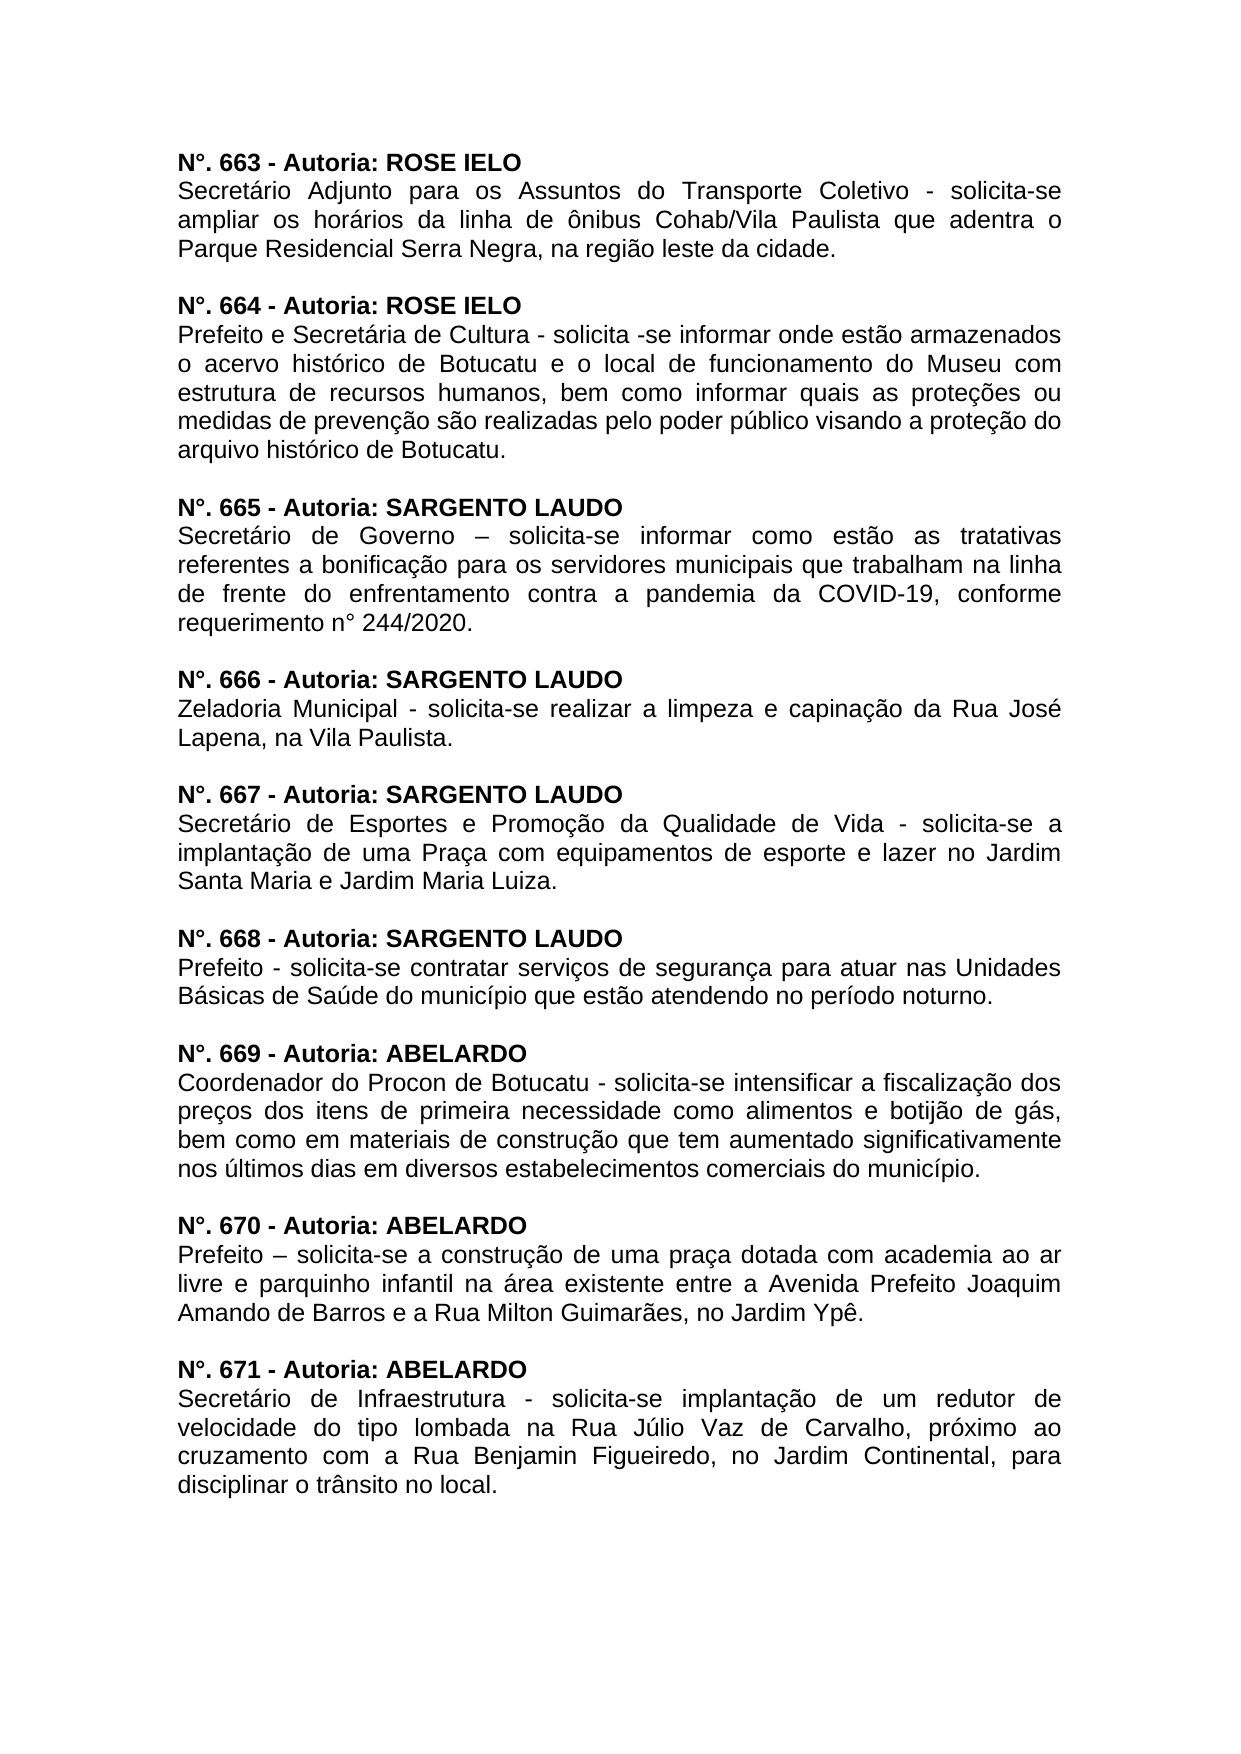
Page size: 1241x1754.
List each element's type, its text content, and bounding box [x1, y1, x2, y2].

text N°. 665 - Autoria: SARGENTO LAUDO [177, 493, 1063, 521]
text N°. 670 - Autoria: ABELARDO [177, 1211, 1063, 1240]
text Prefeito – solicita-se a construção de uma praça dotada com academia ao ar livre e parquinho infantil na área existente entre a Avenida Prefeito Joaquim Amando de Barros e a Rua Milton Guimarães, no Jardim Ypê. [177, 1240, 1063, 1326]
text N°. 664 - Autoria: ROSE IELO [177, 291, 1063, 320]
text N°. 666 - Autoria: SARGENTO LAUDO [177, 665, 1063, 694]
text Secretário de Esportes e Promoção da Qualidade de Vida - solicita-se a implantação de uma Praça com equipamentos de esporte e lazer no Jardim Santa Maria e Jardim Maria Luiza. [177, 809, 1063, 895]
text Prefeito - solicita-se contratar serviços de segurança para atuar nas Unidades Básicas de Saúde do município que estão atendendo no período noturno. [177, 953, 1063, 1010]
text N°. 668 - Autoria: SARGENTO LAUDO [177, 924, 1063, 953]
text Secretário Adjunto para os Assuntos do Transporte Coletivo - solicita-se ampliar os horários da linha de ônibus Cohab/Vila Paulista que adentra o Parque Residencial Serra Negra, na região leste da cidade. [177, 176, 1063, 263]
text Zeladoria Municipal - solicita-se realizar a limpeza e capinação da Rua José Lapena, na Vila Paulista. [177, 694, 1063, 751]
text Prefeito e Secretária de Cultura - solicita -se informar onde estão armazenados o acervo histórico de Botucatu e o local de funcionamento do Museu com estrutura de recursos humanos, bem como informar quais as proteções ou medidas de prevenção são realizadas pelo poder público visando a proteção do arquivo histórico de Botucatu. [177, 320, 1063, 464]
text N°. 671 - Autoria: ABELARDO [177, 1355, 1063, 1384]
text Secretário de Infraestrutura - solicita-se implantação de um redutor de velocidade do tipo lombada na Rua Júlio Vaz de Carvalho, próximo ao cruzamento com a Rua Benjamin Figueiredo, no Jardim Continental, para disciplinar o trânsito no local. [177, 1384, 1063, 1499]
text N°. 669 - Autoria: ABELARDO [177, 1039, 1063, 1068]
text Secretário de Governo – solicita-se informar como estão as tratativas referentes a bonificação para os servidores municipais que trabalham na linha de frente do enfrentamento contra a pandemia da COVID-19, conforme requerimento n° 244/2020. [177, 521, 1063, 636]
text N°. 667 - Autoria: SARGENTO LAUDO [177, 780, 1063, 809]
text Coordenador do Procon de Botucatu - solicita-se intensificar a fiscalização dos preços dos itens de primeira necessidade como alimentos e botijão de gás, bem como em materiais de construção que tem aumentado significativamente nos últimos dias em diversos estabelecimentos comerciais do município. [177, 1068, 1063, 1183]
text N°. 663 - Autoria: ROSE IELO [177, 148, 1063, 176]
